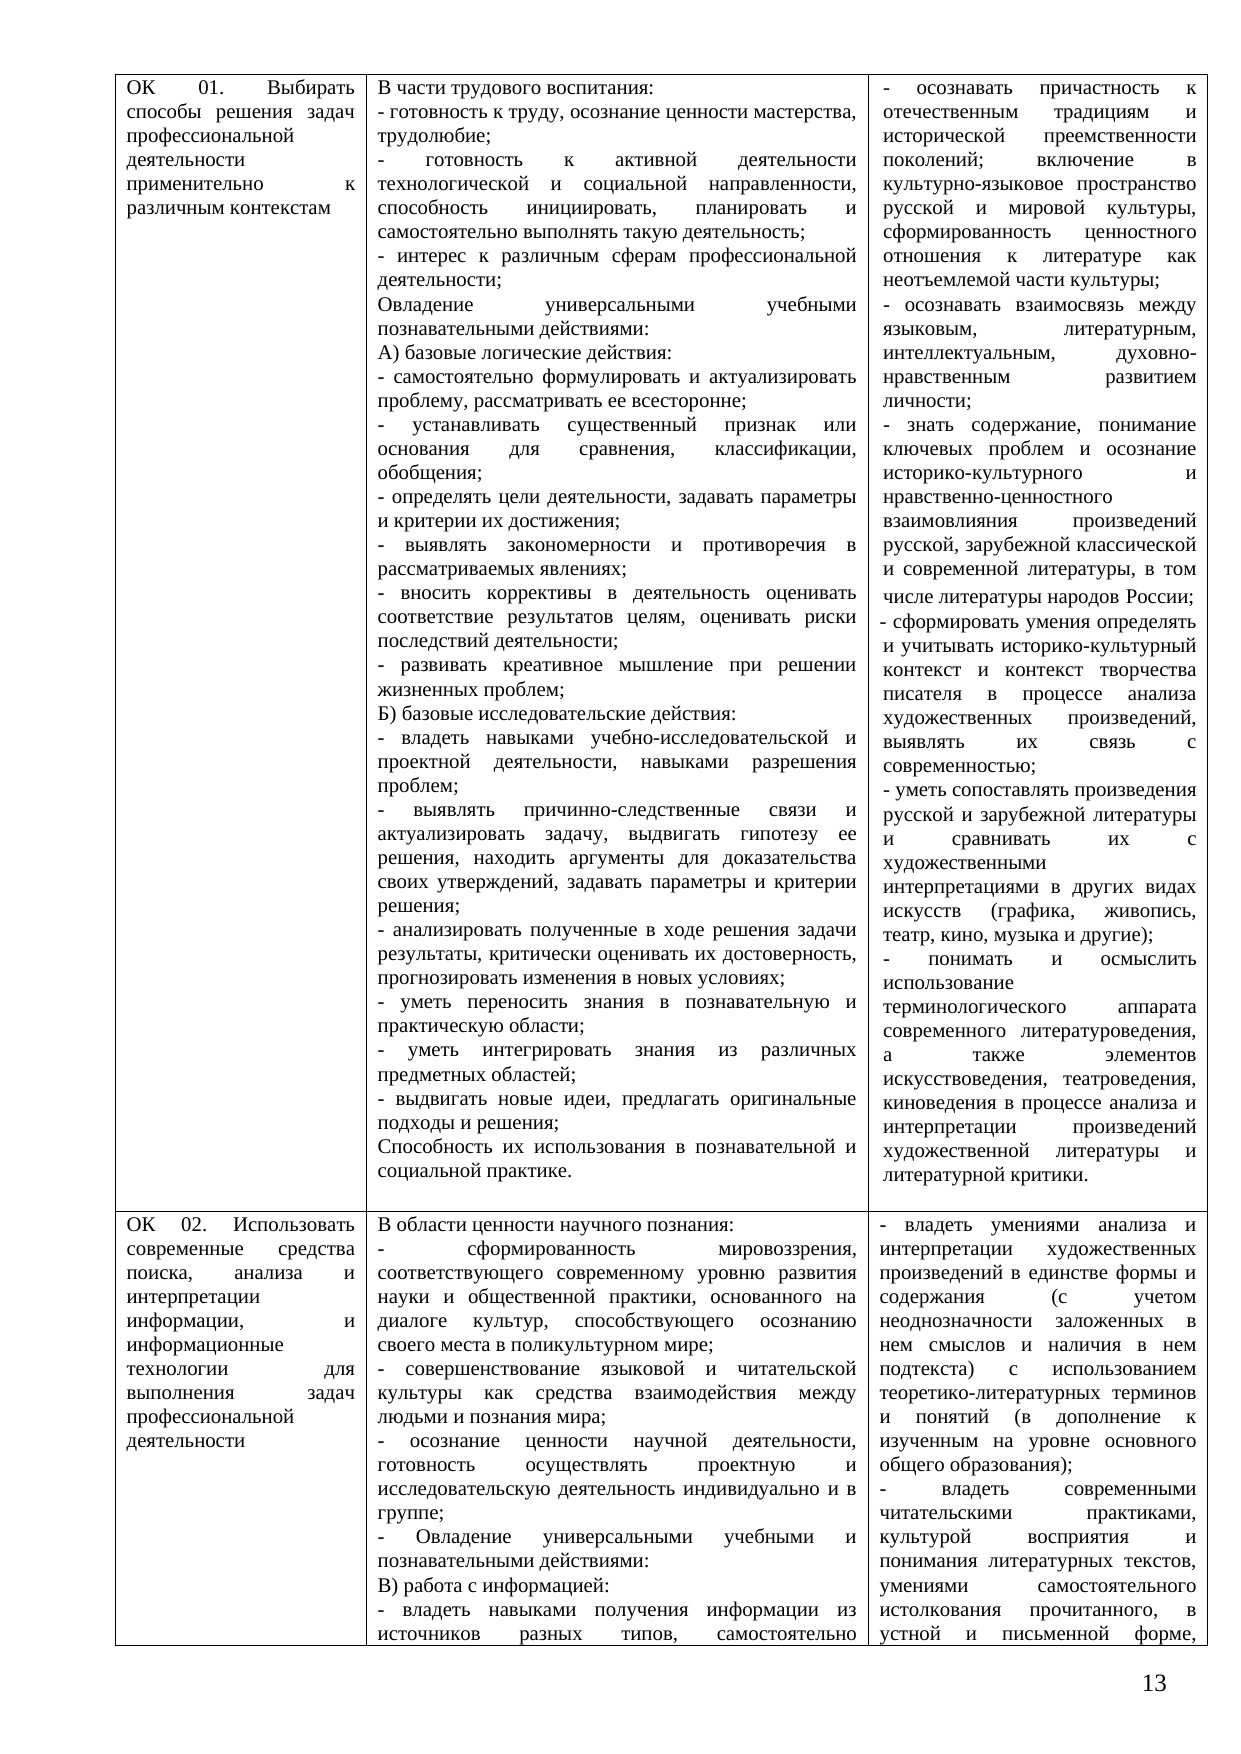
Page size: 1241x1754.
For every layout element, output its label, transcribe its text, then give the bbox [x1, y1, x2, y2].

table_cell ОК 01. Выбирать способы решения задач профессиональной деятельности применительно к различным контекстам [116, 75, 366, 1211]
table_cell - осознавать причастность к отечественным традициям и исторической преемственности поколений; включение в культурно-языковое пространство русской и мировой культуры, сформированность ценностного отношения к литературе как неотъемлемой части культуры; - осознавать взаимосвязь между языковым, литературным, интеллектуальным, духовно-нравственным развитием личности; - знать содержание, понимание ключевых проблем и осознание историко-культурного и нравственно-ценностного взаимовлияния произведений русской, зарубежной классической и современной литературы, в том числе литературы народов России; - сформировать умения определять и учитывать историко-культурный контекст и контекст творчества писателя в процессе анализа художественных произведений, выявлять их связь с современностью; - уметь сопоставлять произведения русской и зарубежной литературы и сравнивать их с художественными интерпретациями в других видах искусств (графика, живопись, театр, кино, музыка и другие); - понимать и осмыслить использование терминологического аппарата современного литературоведения, а также элементов искусствоведения, театроведения, киноведения в процессе анализа и интерпретации произведений художественной литературы и литературной критики. [869, 75, 1207, 1211]
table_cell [869, 1212, 1207, 1645]
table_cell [367, 1212, 868, 1645]
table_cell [116, 1212, 366, 1645]
table_cell В части трудового воспитания: - готовность к труду, осознание ценности мастерства, трудолюбие; - готовность к активной деятельности технологической и социальной направленности, способность инициировать, планировать и самостоятельно выполнять такую деятельность; - интерес к различным сферам профессиональной деятельности; Овладение универсальными учебными познавательными действиями: А) базовые логические действия: - самостоятельно формулировать и актуализировать проблему, рассматривать ее всесторонне; - устанавливать существенный признак или основания для сравнения, классификации, обобщения; - определять цели деятельности, задавать параметры и критерии их достижения; - выявлять закономерности и противоречия в рассматриваемых явлениях; - вносить коррективы в деятельность оценивать соответствие результатов целям, оценивать риски последствий деятельности; - развивать креативное мышление при решении жизненных проблем; Б) базовые исследовательские действия: - владеть навыками учебно-исследовательской и проектной деятельности, навыками разрешения проблем; - выявлять причинно-следственные связи и актуализировать задачу, выдвигать гипотезу ее решения, находить аргументы для доказательства своих утверждений, задавать параметры и критерии решения; - анализировать полученные в ходе решения задачи результаты, критически оценивать их достоверность, прогнозировать изменения в новых условиях; - уметь переносить знания в познавательную и практическую области; - уметь интегрировать знания из различных предметных областей; - выдвигать новые идеи, предлагать оригинальные подходы и решения; Способность их использования в познавательной и социальной практике. [367, 75, 868, 1211]
